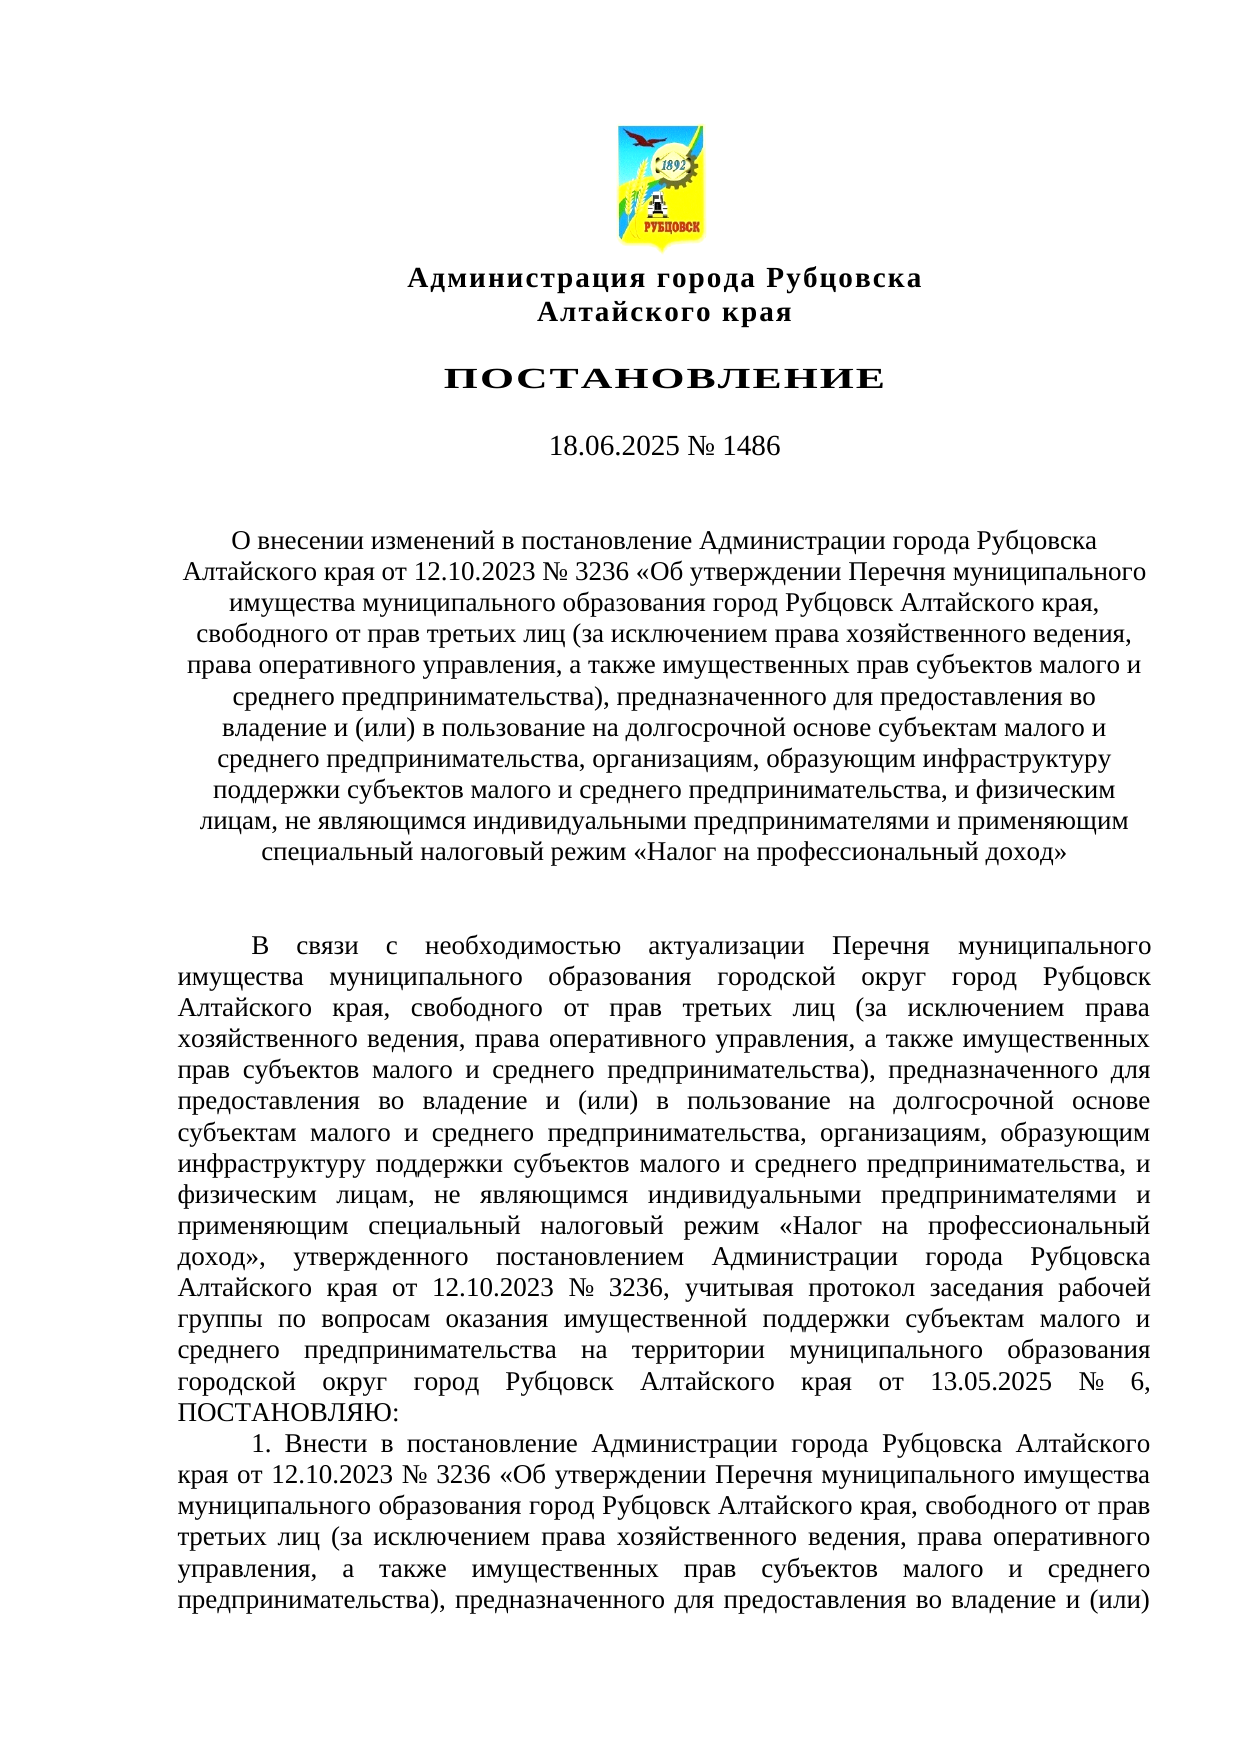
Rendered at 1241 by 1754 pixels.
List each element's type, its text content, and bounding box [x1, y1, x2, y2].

text ПОСТАНОВЛЕНИЕ [177, 361, 1152, 394]
text 18.06.2025 № 1486 [177, 428, 1152, 462]
text Администрация города Рубцовска [177, 260, 1152, 294]
text Алтайского края [177, 294, 1152, 327]
text В связи с необходимостью актуализации Перечня муниципального имущества муниципального образования городской округ город Рубцовск Алтайского края, свободного от прав третьих лиц (за исключением права хозяйственного ведения, права оперативного управления, а также имущественных прав субъектов малого и среднего предпринимательства), предназначенного для предоставления во владение и (или) в пользование на долгосрочной основе субъектам малого и среднего предпринимательства, организациям, образующим инфраструктуру поддержки субъектов малого и среднего предпринимательства, и физическим лицам, не являющимся индивидуальными предпринимателями и применяющим специальный налоговый режим «Налог на профессиональный доход», утвержденного постановлением Администрации города Рубцовска Алтайского края от 12.10.2023 № 3236, учитывая протокол заседания рабочей группы по вопросам оказания имущественной поддержки субъектам малого и среднего предпринимательства на территории муниципального образования городской округ город Рубцовск Алтайского края от 13.05.2025 № 6, ПОСТАНОВЛЯЮ: [177, 929, 1152, 1427]
text О внесении изменений в постановление Администрации города Рубцовска Алтайского края от 12.10.2023 № 3236 «Об утверждении Перечня муниципального имущества муниципального образования город Рубцовск Алтайского края, свободного от прав третьих лиц (за исключением права хозяйственного ведения, права оперативного управления, а также имущественных прав субъектов малого и среднего предпринимательства), предназначенного для предоставления во владение и (или) в пользование на долгосрочной основе субъектам малого и среднего предпринимательства, организациям, образующим инфраструктуру поддержки субъектов малого и среднего предпринимательства, и физическим лицам, не являющимся индивидуальными предпринимателями и применяющим специальный налоговый режим «Налог на профессиональный доход» [177, 524, 1152, 866]
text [177, 1427, 1152, 1614]
